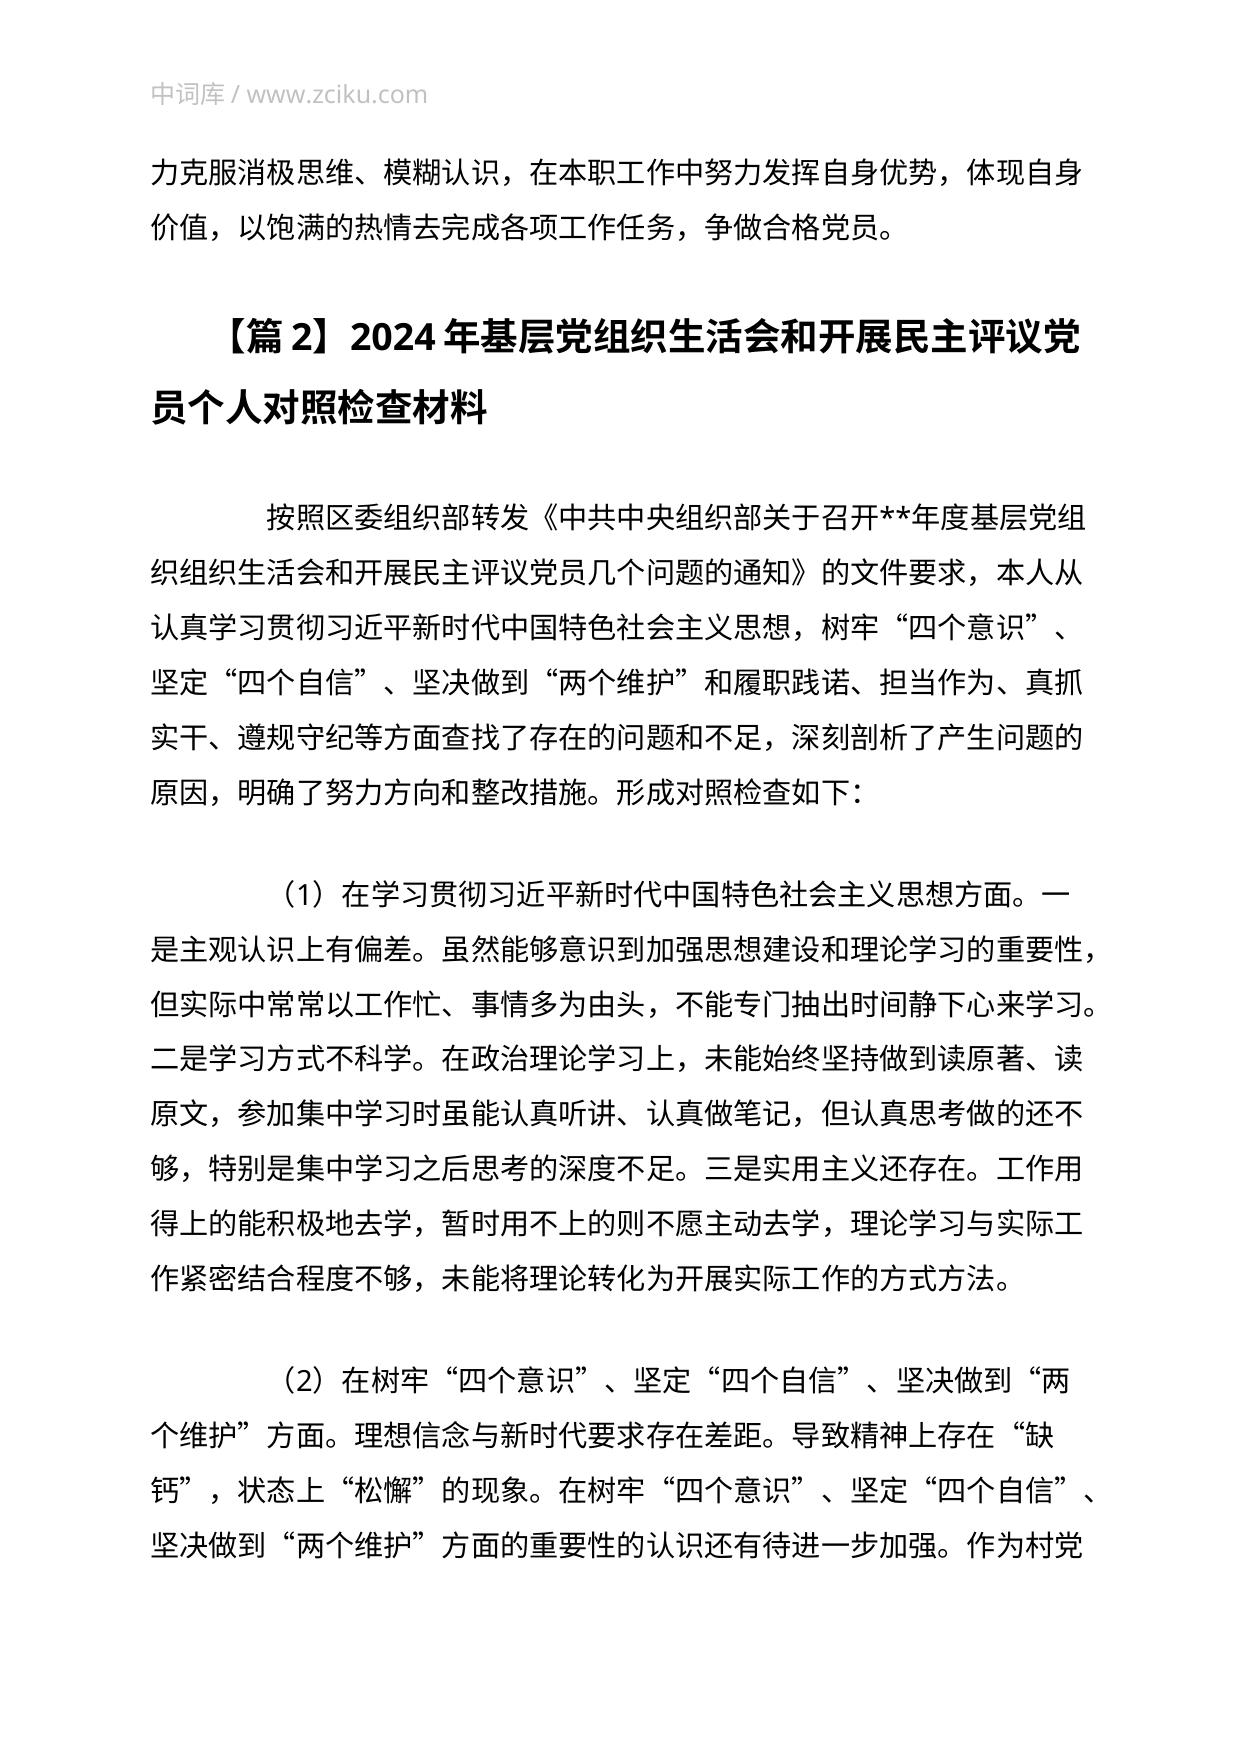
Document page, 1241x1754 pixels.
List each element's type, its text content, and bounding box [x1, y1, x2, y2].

text 【篇2】2024年基层党组织生活会和开展民主评议党员个人对照检查材料 [150, 307, 1090, 432]
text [150, 1357, 1090, 1564]
text 按照区委组织部转发《中共中央组织部关于召开**年度基层党组织组织生活会和开展民主评议党员几个问题的通知》的文件要求，本人从认真学习贯彻习近平新时代中国特色社会主义思想，树牢“四个意识”、坚定“四个自信”、坚决做到“两个维护”和履职践诺、担当作为、真抓实干、遵规守纪等方面查找了存在的问题和不足，深刻剖析了产生问题的原因，明确了努力方向和整改措施。形成对照检查如下： [150, 495, 1090, 812]
text （1）在学习贯彻习近平新时代中国特色社会主义思想方面。一是主观认识上有偏差。虽然能够意识到加强思想建设和理论学习的重要性，但实际中常常以工作忙、事情多为由头，不能专门抽出时间静下心来学习。二是学习方式不科学。在政治理论学习上，未能始终坚持做到读原著、读原文，参加集中学习时虽能认真听讲、认真做笔记，但认真思考做的还不够，特别是集中学习之后思考的深度不足。三是实用主义还存在。工作用得上的能积极地去学，暂时用不上的则不愿主动去学，理论学习与实际工作紧密结合程度不够，未能将理论转化为开展实际工作的方式方法。 [150, 871, 1090, 1298]
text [150, 150, 1090, 247]
